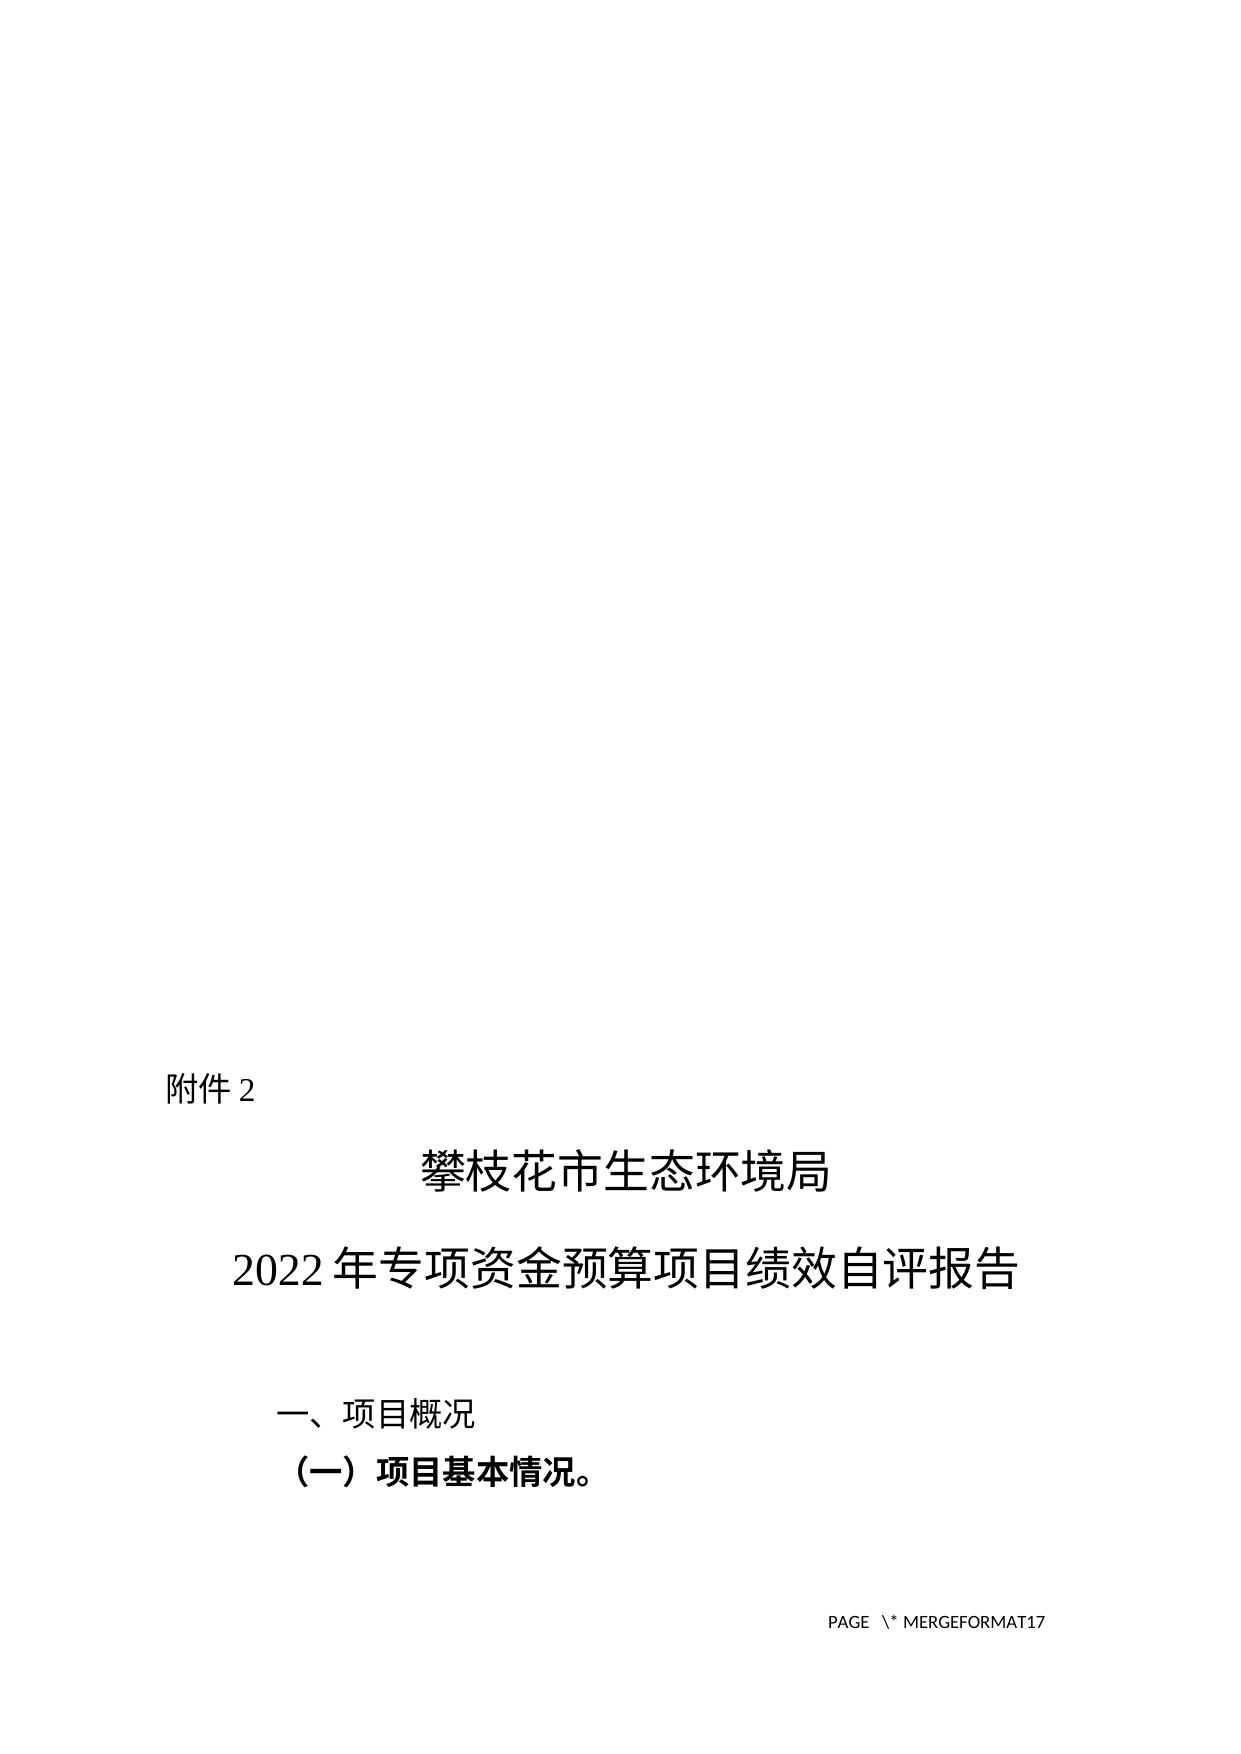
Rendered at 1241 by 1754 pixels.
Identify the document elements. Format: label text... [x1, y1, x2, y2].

text （一）项目基本情况。 [209, 1438, 1087, 1496]
text 一、项目概况 [209, 1379, 1087, 1438]
text 攀枝花市生态环境局 [165, 1119, 1087, 1217]
text 2022年专项资金预算项目绩效自评报告 [165, 1217, 1087, 1314]
text 附件2 [165, 1054, 1087, 1119]
